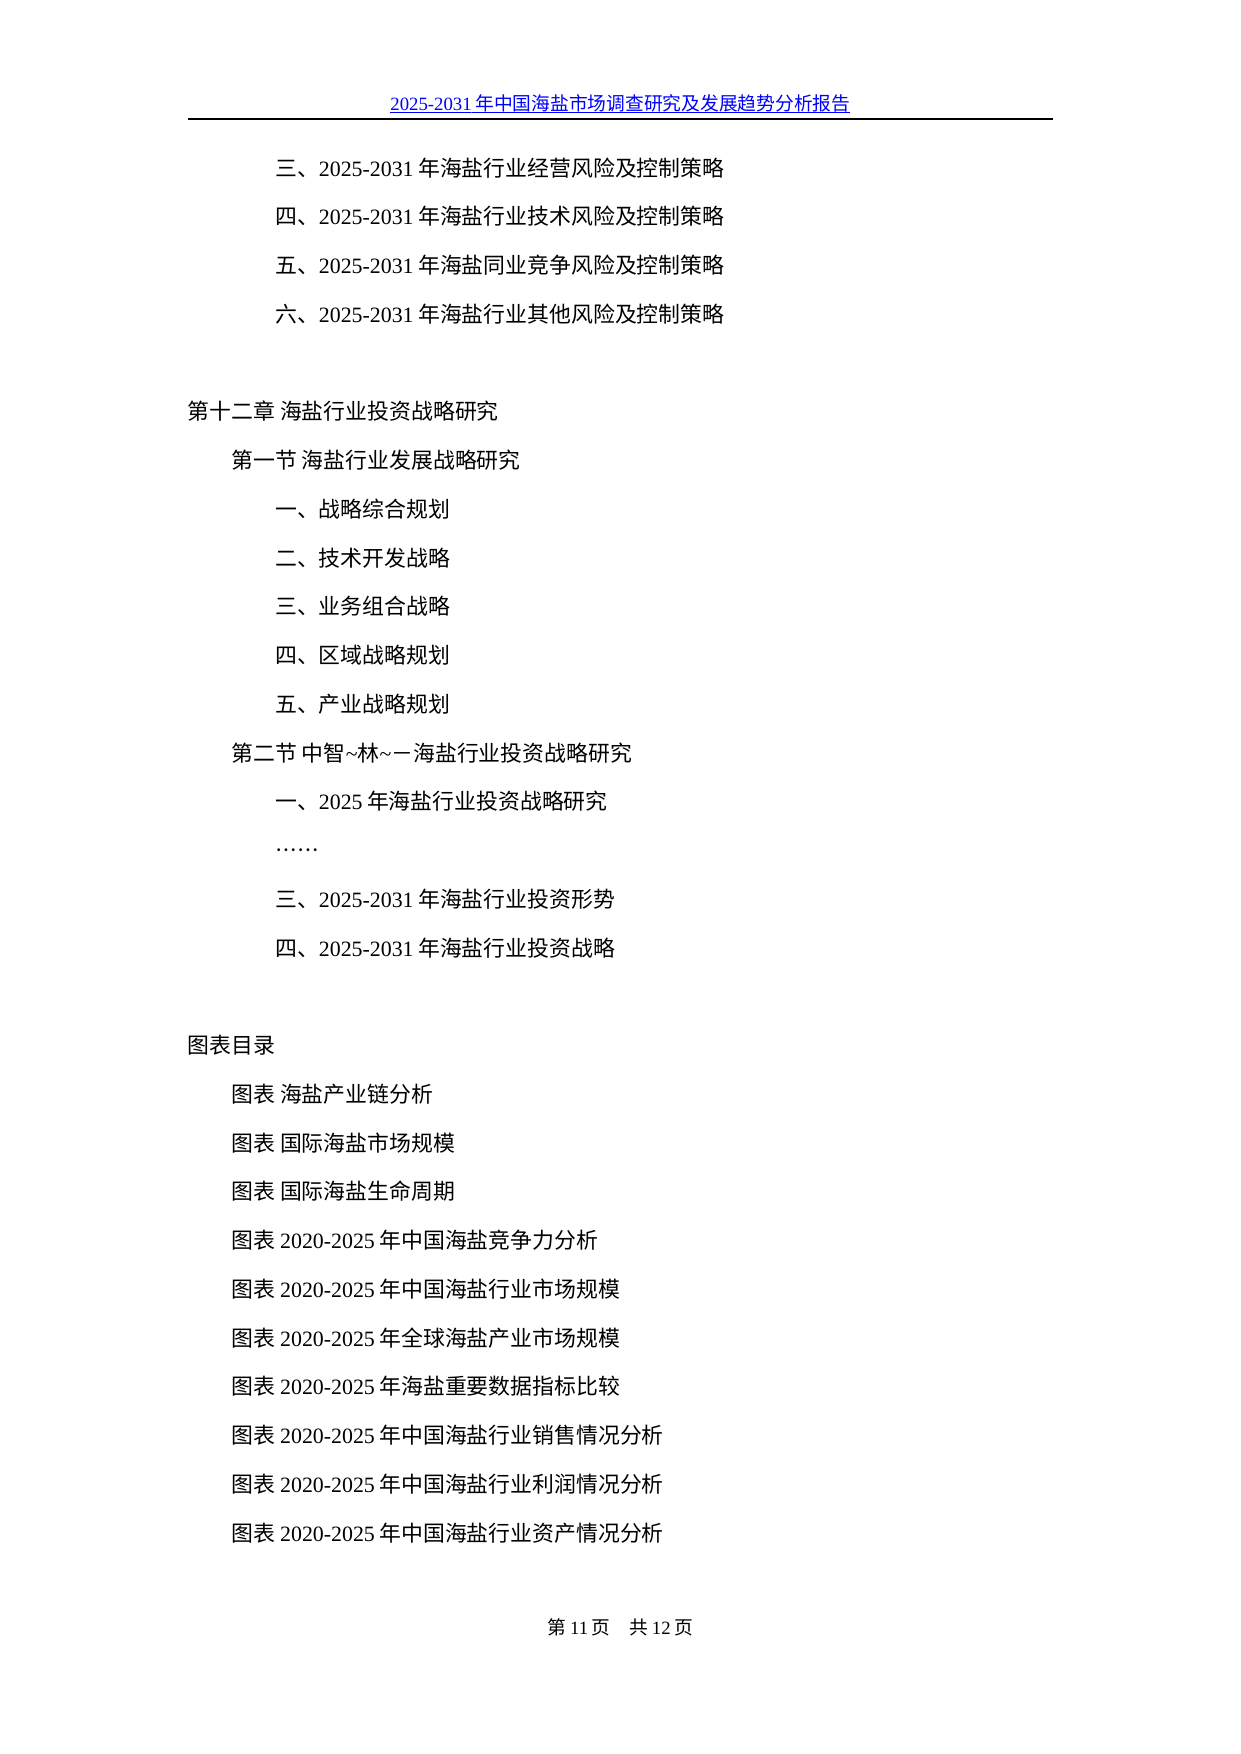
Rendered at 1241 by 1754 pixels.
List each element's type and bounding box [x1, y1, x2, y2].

text [187, 150, 1053, 1548]
